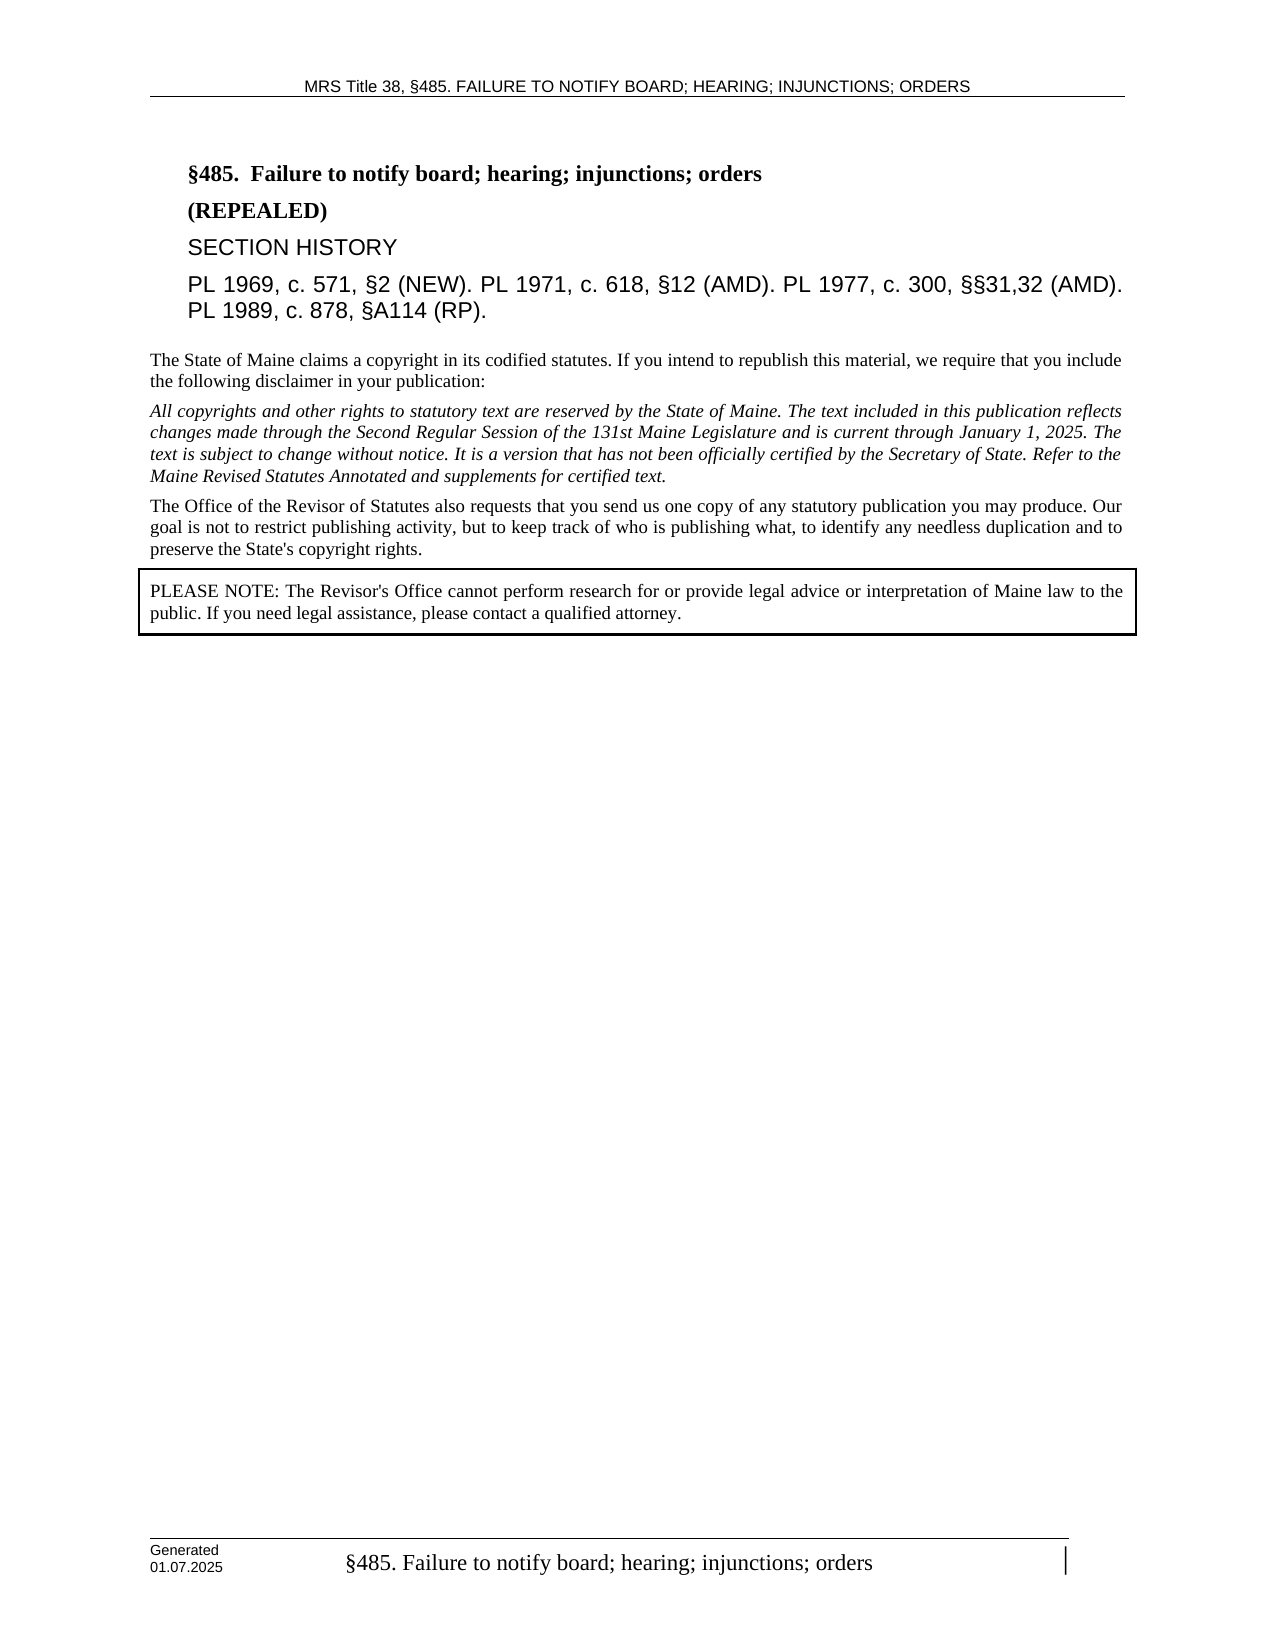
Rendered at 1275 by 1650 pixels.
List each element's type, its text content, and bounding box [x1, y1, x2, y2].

text All copyrights and other rights to statutory text are reserved by the State of Maine. The text included in this publication reflects changes made through the Second Regular Session of the 131st Maine Legislature and is current through January 1, 2025 . The text is subject to change without notice. It is a version that has not been officially certified by the Secretary of State. Refer to the Maine Revised Statutes Annotated and supplements for certified text. [150, 400, 1125, 486]
text PL 1969, c. 571, §2 (NEW). PL 1971, c. 618, §12 (AMD). PL 1977, c. 300, §§31,32 (AMD). PL 1989, c. 878, §A114 (RP). [187, 271, 1125, 323]
text §485. Failure to notify board; hearing; injunctions; orders [187, 160, 1125, 187]
text (REPEALED) [187, 197, 1125, 223]
text SECTION HISTORY [187, 234, 1125, 260]
text PLEASE NOTE: The Revisor's Office cannot perform research for or provide legal advice or interpretation of Maine law to the public. If you need legal assistance, please contact a qualified attorney. [140, 570, 1135, 633]
text The State of Maine claims a copyright in its codified statutes. If you intend to republish this material, we require that you include the following disclaimer in your publication: [150, 348, 1125, 392]
text The Office of the Revisor of Statutes also requests that you send us one copy of any statutory publication you may produce. Our goal is not to restrict publishing activity, but to keep track of who is publishing what, to identify any needless duplication and to preserve the State's copyright rights. [150, 494, 1125, 559]
